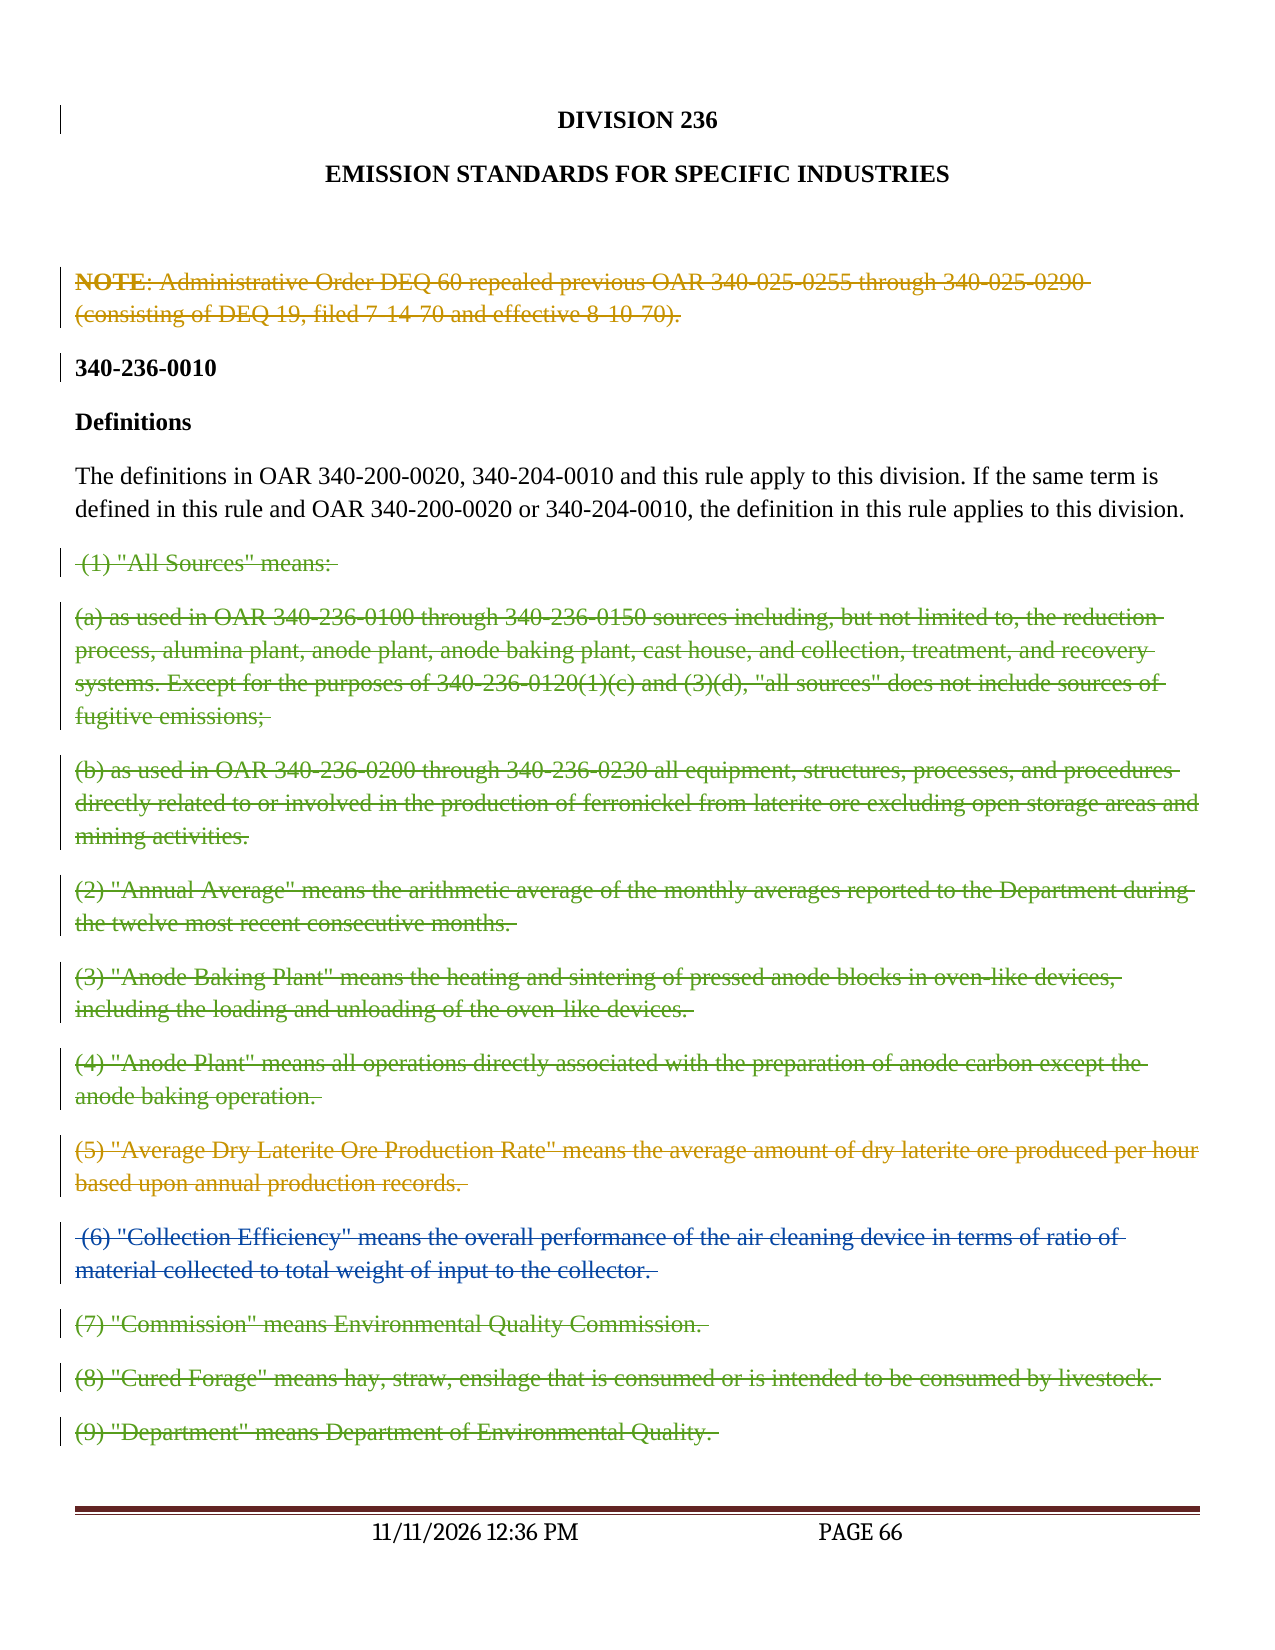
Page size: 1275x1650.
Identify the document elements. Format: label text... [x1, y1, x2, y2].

text 340-236-0010 [75, 353, 1200, 382]
text EMISSION STANDARDS FOR SPECIFIC INDUSTRIES [75, 159, 1200, 188]
text DIVISION 236 [75, 105, 1200, 134]
text Definitions [75, 407, 1200, 436]
text The definitions in OAR 340-200-0020, 340-204-0010 and this rule apply to this division. If the same term is defined in this rule and OAR 340-200-0020 or 340-204-0010, the definition in this rule applies to this division. [75, 461, 1200, 523]
